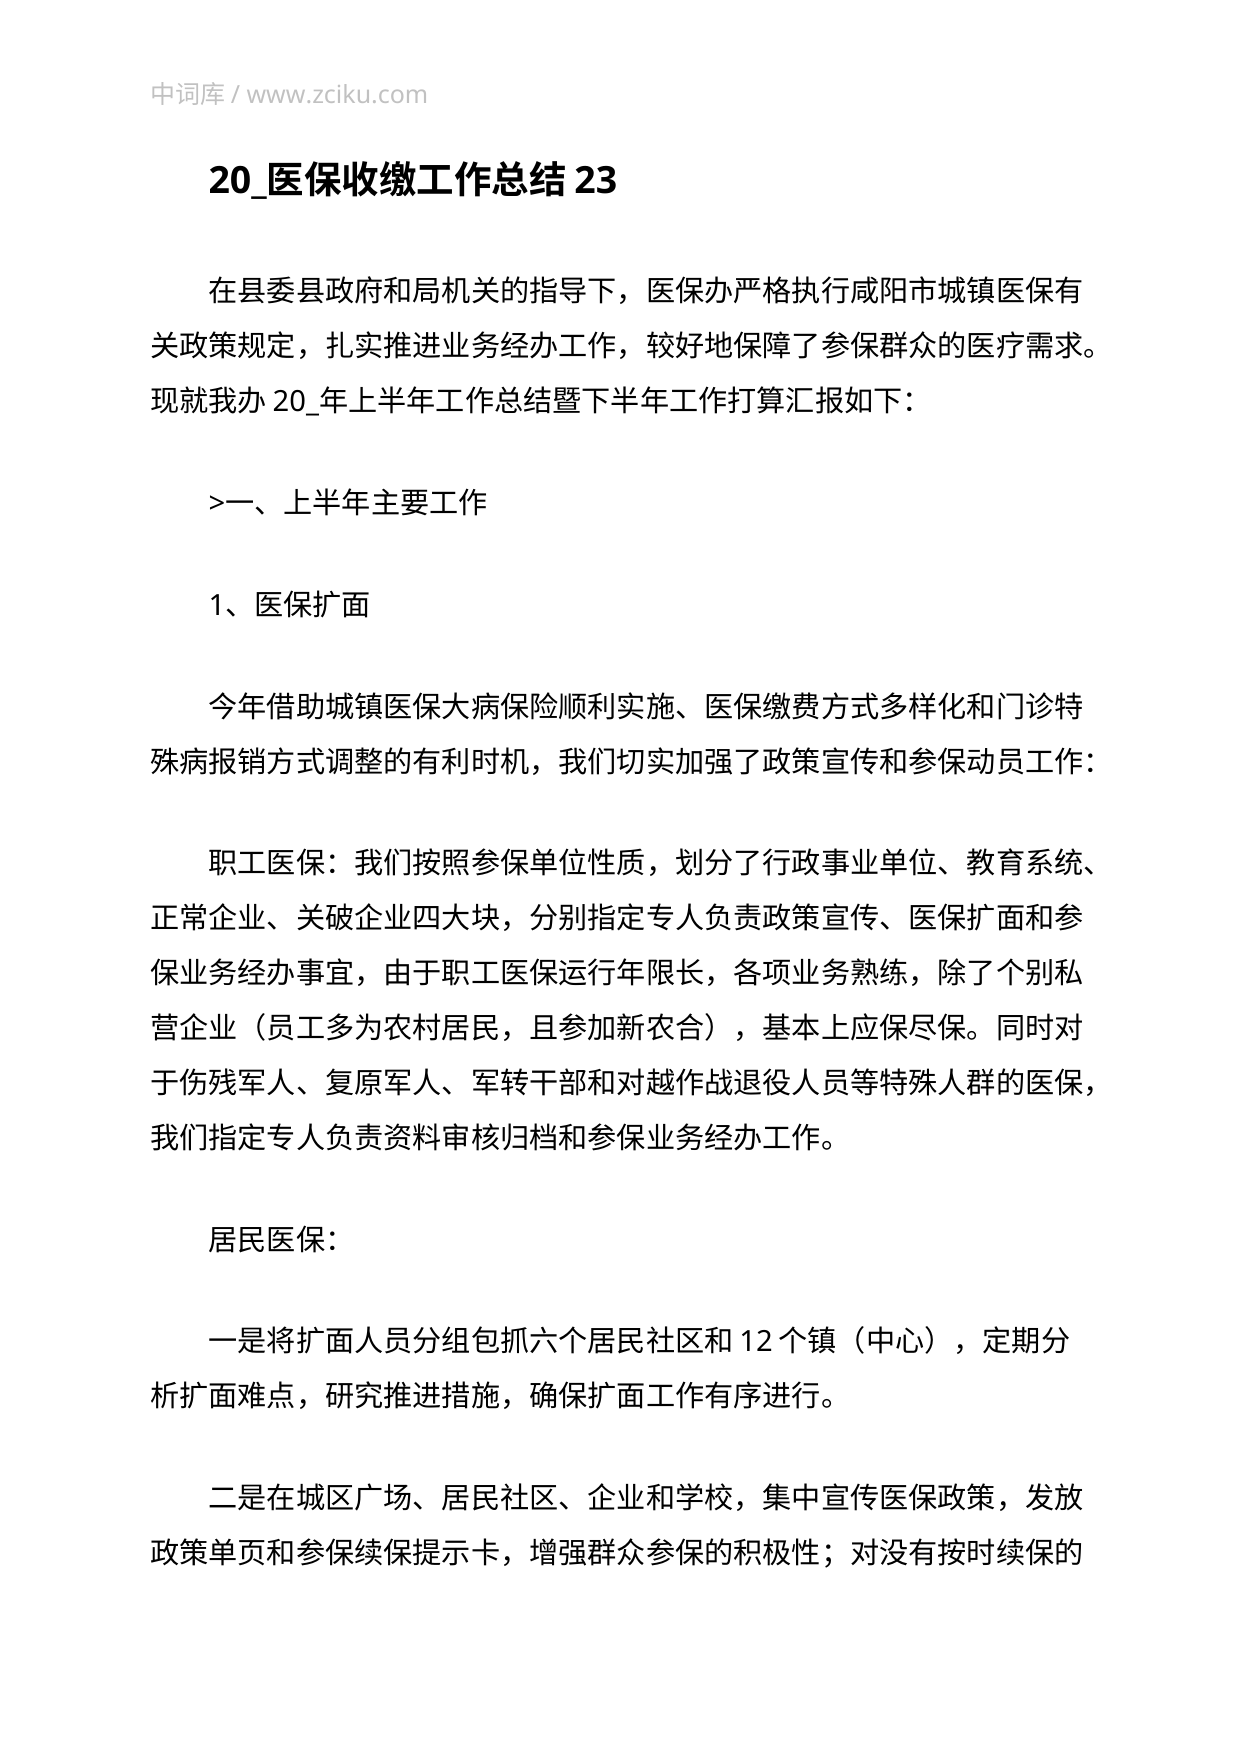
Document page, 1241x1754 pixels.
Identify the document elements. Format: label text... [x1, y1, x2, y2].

text 在县委县政府和局机关的指导下，医保办严格执行咸阳市城镇医保有关政策规定，扎实推进业务经办工作，较好地保障了参保群众的医疗需求。现就我办20_年上半年工作总结暨下半年工作打算汇报如下： [150, 268, 1090, 420]
text 20_医保收缴工作总结23 [150, 150, 1090, 204]
text >一、上半年主要工作 [150, 479, 1090, 522]
text 职工医保：我们按照参保单位性质，划分了行政事业单位、教育系统、正常企业、关破企业四大块，分别指定专人负责政策宣传、医保扩面和参保业务经办事宜，由于职工医保运行年限长，各项业务熟练，除了个别私营企业（员工多为农村居民，且参加新农合），基本上应保尽保。同时对于伤残军人、复原军人、军转干部和对越作战退役人员等特殊人群的医保，我们指定专人负责资料审核归档和参保业务经办工作。 [150, 840, 1090, 1157]
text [150, 1475, 1090, 1572]
text 居民医保： [150, 1216, 1090, 1258]
text 1、医保扩面 [150, 581, 1090, 624]
text 一是将扩面人员分组包抓六个居民社区和12个镇（中心），定期分析扩面难点，研究推进措施，确保扩面工作有序进行。 [150, 1318, 1090, 1415]
text 今年借助城镇医保大病保险顺利实施、医保缴费方式多样化和门诊特殊病报销方式调整的有利时机，我们切实加强了政策宣传和参保动员工作： [150, 683, 1090, 781]
